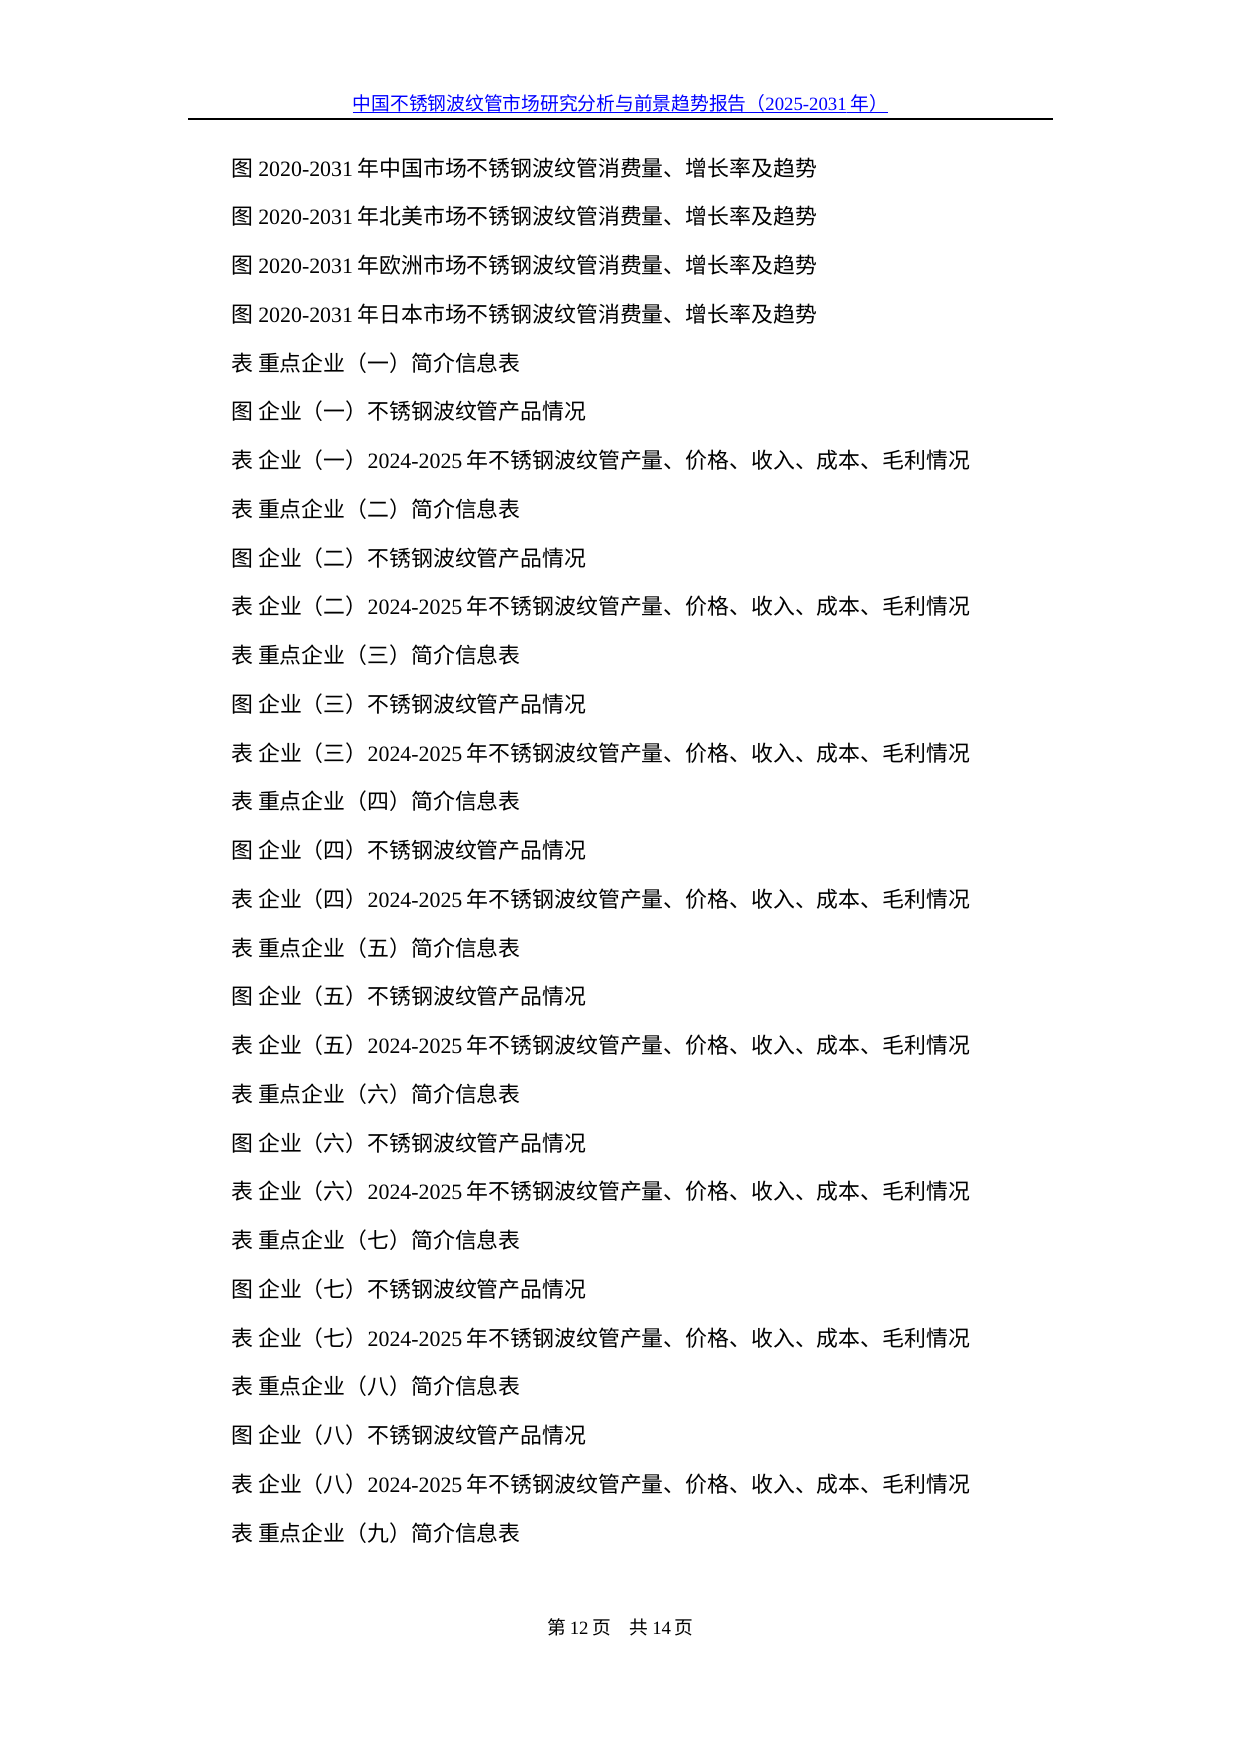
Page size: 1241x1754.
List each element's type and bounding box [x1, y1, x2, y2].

text [187, 150, 1053, 1548]
